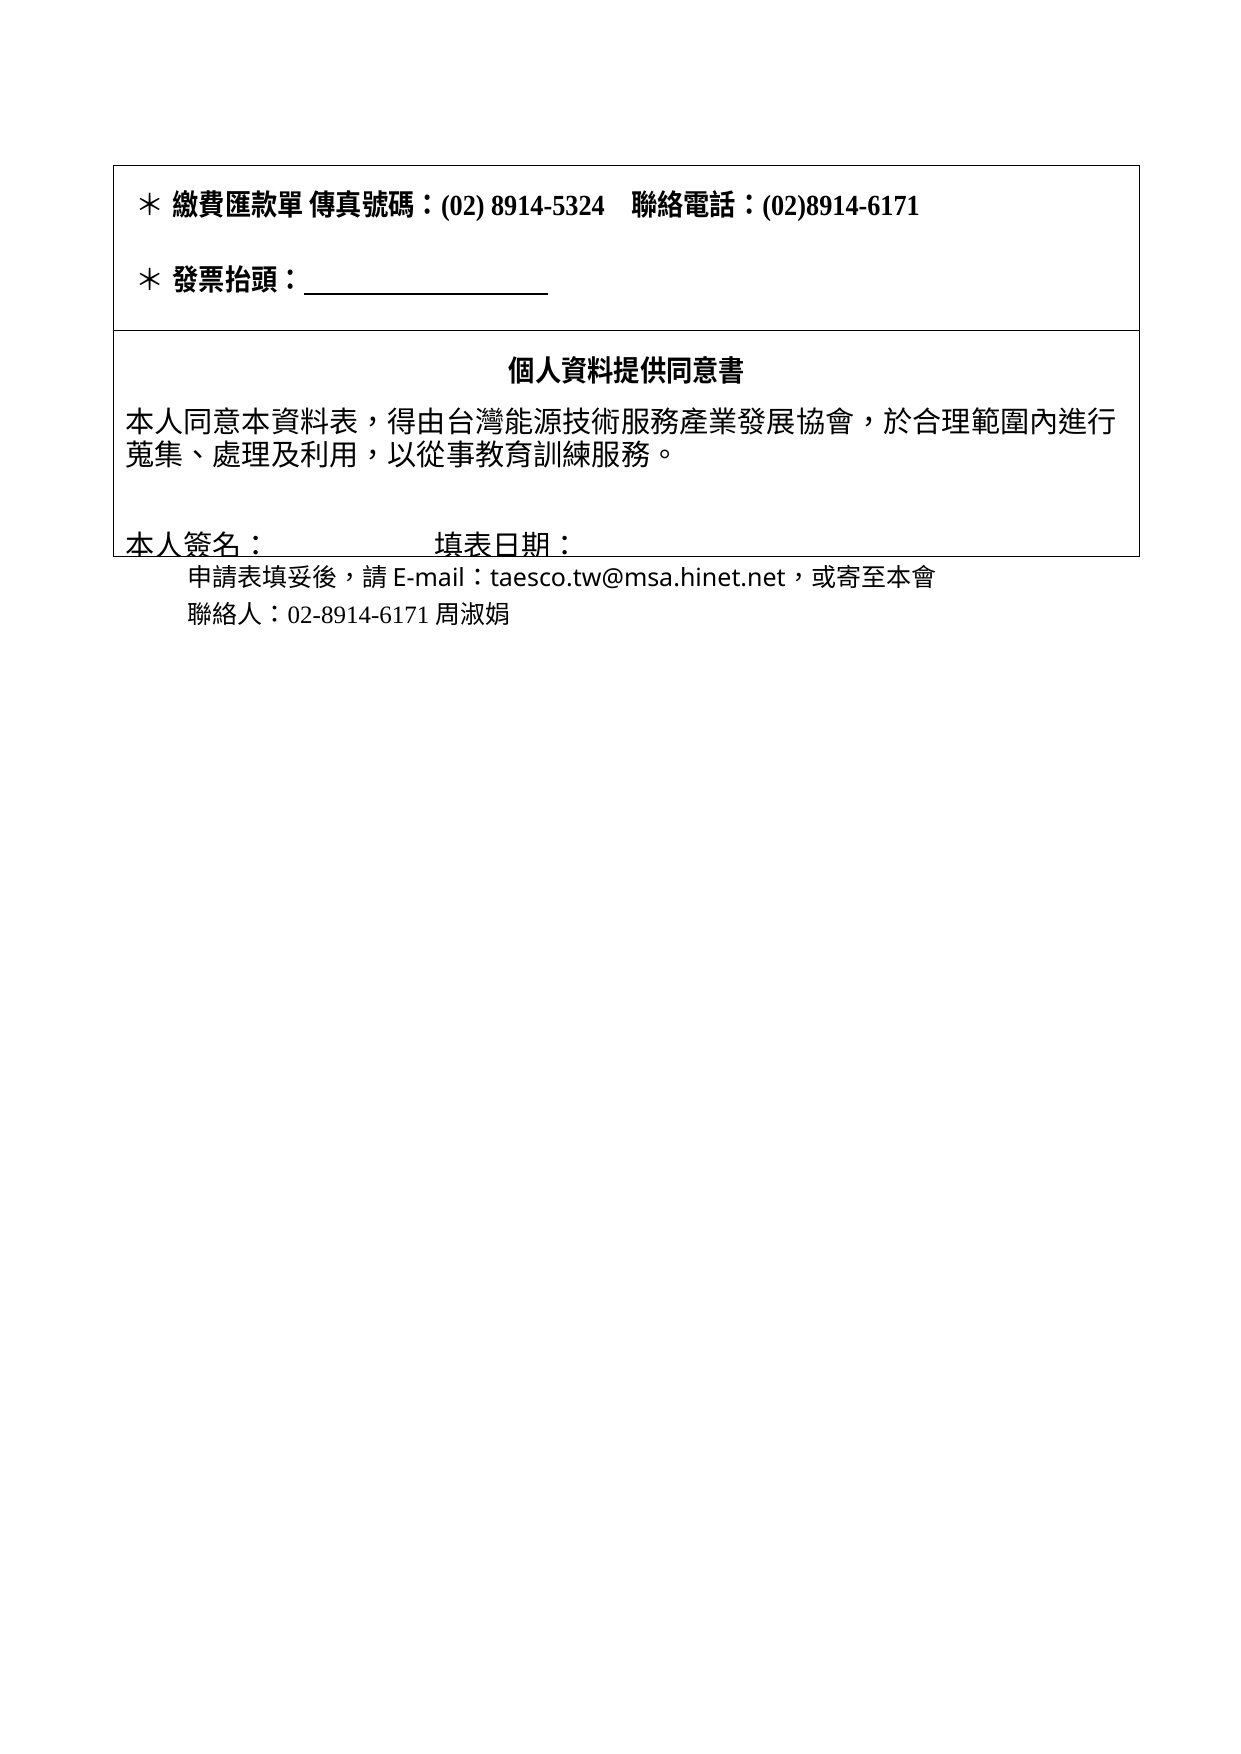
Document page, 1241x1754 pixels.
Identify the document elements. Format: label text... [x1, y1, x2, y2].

text 聯絡人：02-8914-6171 周淑娟 [187, 594, 1053, 632]
table_cell 個人資料提供同意書 本人同意本資料表，得由台灣能源技術服務產業發展協會，於合理範圍內進行蒐集、處理及利用，以從事教育訓練服務。 本人簽名： 填表日期： [114, 331, 1139, 556]
table_cell 繳費匯款單 傳真號碼：(02) 8914-5324 聯絡電話：(02)8914-6171 發票抬頭： 公司統一編號： [114, 166, 1139, 330]
text 申請表填妥後，請E-mail：taesco.tw@msa.hinet.net，或寄至本會 [187, 557, 1053, 594]
